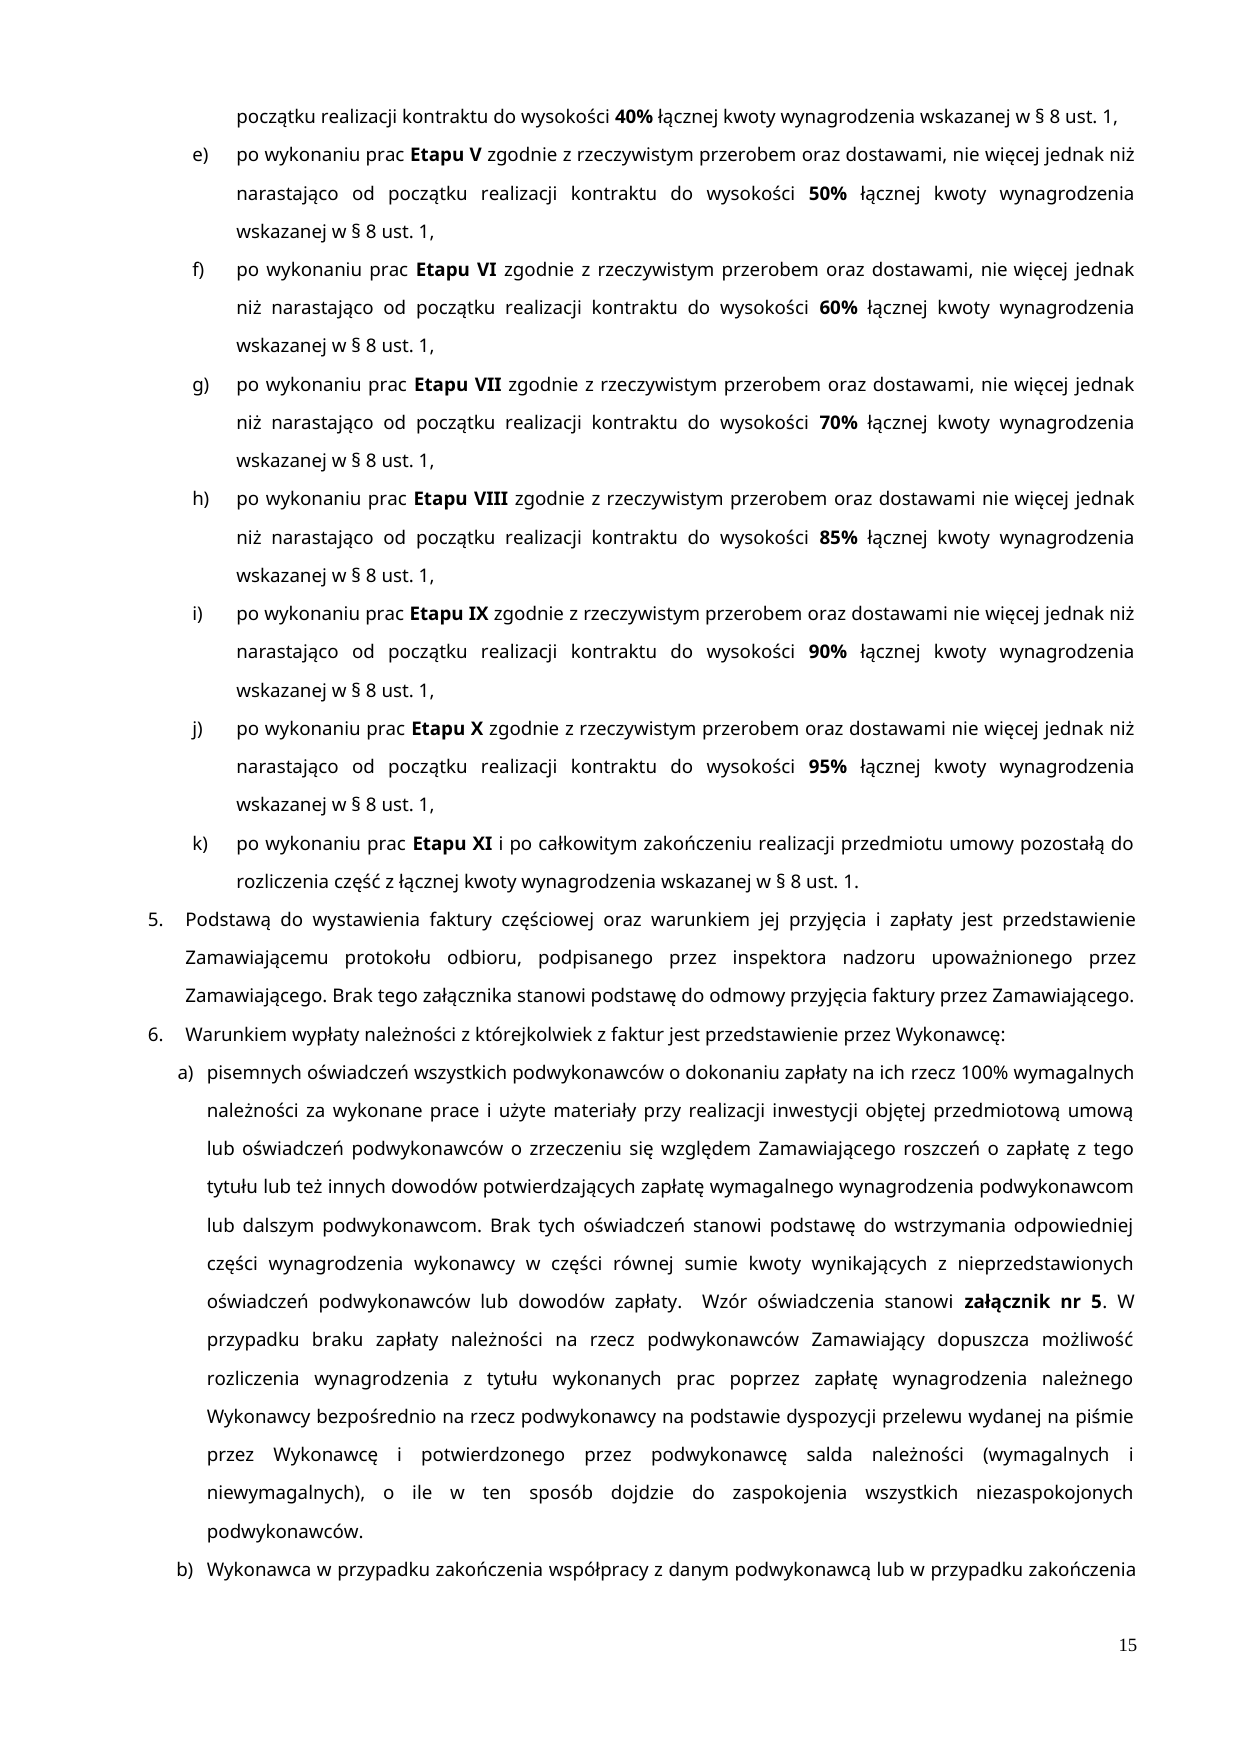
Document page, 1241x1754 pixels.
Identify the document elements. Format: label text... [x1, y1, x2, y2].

list Warunkiem wypłaty należności z którejkolwiek z faktur jest przedstawienie przez Wykonawcę: [148, 1021, 1137, 1046]
list po wykonaniu prac Etapu IX zgodnie z rzeczywistym przerobem oraz dostawami nie więcej jednak niż narastająco od początku realizacji kontraktu do wysokości 90% łącznej kwoty wynagrodzenia wskazanej w § 8 ust. 1, [192, 600, 1134, 702]
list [176, 1556, 1137, 1582]
list po wykonaniu prac Etapu XI i po całkowitym zakończeniu realizacji przedmiotu umowy pozostałą do rozliczenia część z łącznej kwoty wynagrodzenia wskazanej w § 8 ust. 1. [192, 830, 1134, 893]
list po wykonaniu prac Etapu VI zgodnie z rzeczywistym przerobem oraz dostawami, nie więcej jednak niż narastająco od początku realizacji kontraktu do wysokości 60% łącznej kwoty wynagrodzenia wskazanej w § 8 ust. 1, [192, 256, 1134, 358]
list po wykonaniu prac Etapu VII zgodnie z rzeczywistym przerobem oraz dostawami, nie więcej jednak niż narastająco od początku realizacji kontraktu do wysokości 70% łącznej kwoty wynagrodzenia wskazanej w § 8 ust. 1, [192, 371, 1134, 473]
list pisemnych oświadczeń wszystkich podwykonawców o dokonaniu zapłaty na ich rzecz 100% wymagalnych należności za wykonane prace i użyte materiały przy realizacji inwestycji objętej przedmiotową umową lub oświadczeń podwykonawców o zrzeczeniu się względem Zamawiającego roszczeń o zapłatę z tego tytułu lub też innych dowodów potwierdzających zapłatę wymagalnego wynagrodzenia podwykonawcom lub dalszym podwykonawcom. Brak tych oświadczeń stanowi podstawę do wstrzymania odpowiedniej części wynagrodzenia wykonawcy w części równej sumie kwoty wynikających z nieprzedstawionych oświadczeń podwykonawców lub dowodów zapłaty. Wzór oświadczenia stanowi załącznik nr 5. W przypadku braku zapłaty należności na rzecz podwykonawców Zamawiający dopuszcza możliwość rozliczenia wynagrodzenia z tytułu wykonanych prac poprzez zapłatę wynagrodzenia należnego Wykonawcy bezpośrednio na rzecz podwykonawcy na podstawie dyspozycji przelewu wydanej na piśmie przez Wykonawcę i potwierdzonego przez podwykonawcę salda należności (wymagalnych i niewymagalnych), o ile w ten sposób dojdzie do zaspokojenia wszystkich niezaspokojonych podwykonawców. [177, 1059, 1134, 1543]
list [192, 103, 1134, 129]
list po wykonaniu prac Etapu V zgodnie z rzeczywistym przerobem oraz dostawami, nie więcej jednak niż narastająco od początku realizacji kontraktu do wysokości 50% łącznej kwoty wynagrodzenia wskazanej w § 8 ust. 1, [192, 142, 1134, 244]
list po wykonaniu prac Etapu X zgodnie z rzeczywistym przerobem oraz dostawami nie więcej jednak niż narastająco od początku realizacji kontraktu do wysokości 95% łącznej kwoty wynagrodzenia wskazanej w § 8 ust. 1, [192, 715, 1134, 817]
list Podstawą do wystawienia faktury częściowej oraz warunkiem jej przyjęcia i zapłaty jest przedstawienie Zamawiającemu protokołu odbioru, podpisanego przez inspektora nadzoru upoważnionego przez Zamawiającego. Brak tego załącznika stanowi podstawę do odmowy przyjęcia faktury przez Zamawiającego. [148, 906, 1137, 1008]
list po wykonaniu prac Etapu VIII zgodnie z rzeczywistym przerobem oraz dostawami nie więcej jednak niż narastająco od początku realizacji kontraktu do wysokości 85% łącznej kwoty wynagrodzenia wskazanej w § 8 ust. 1, [192, 486, 1134, 588]
